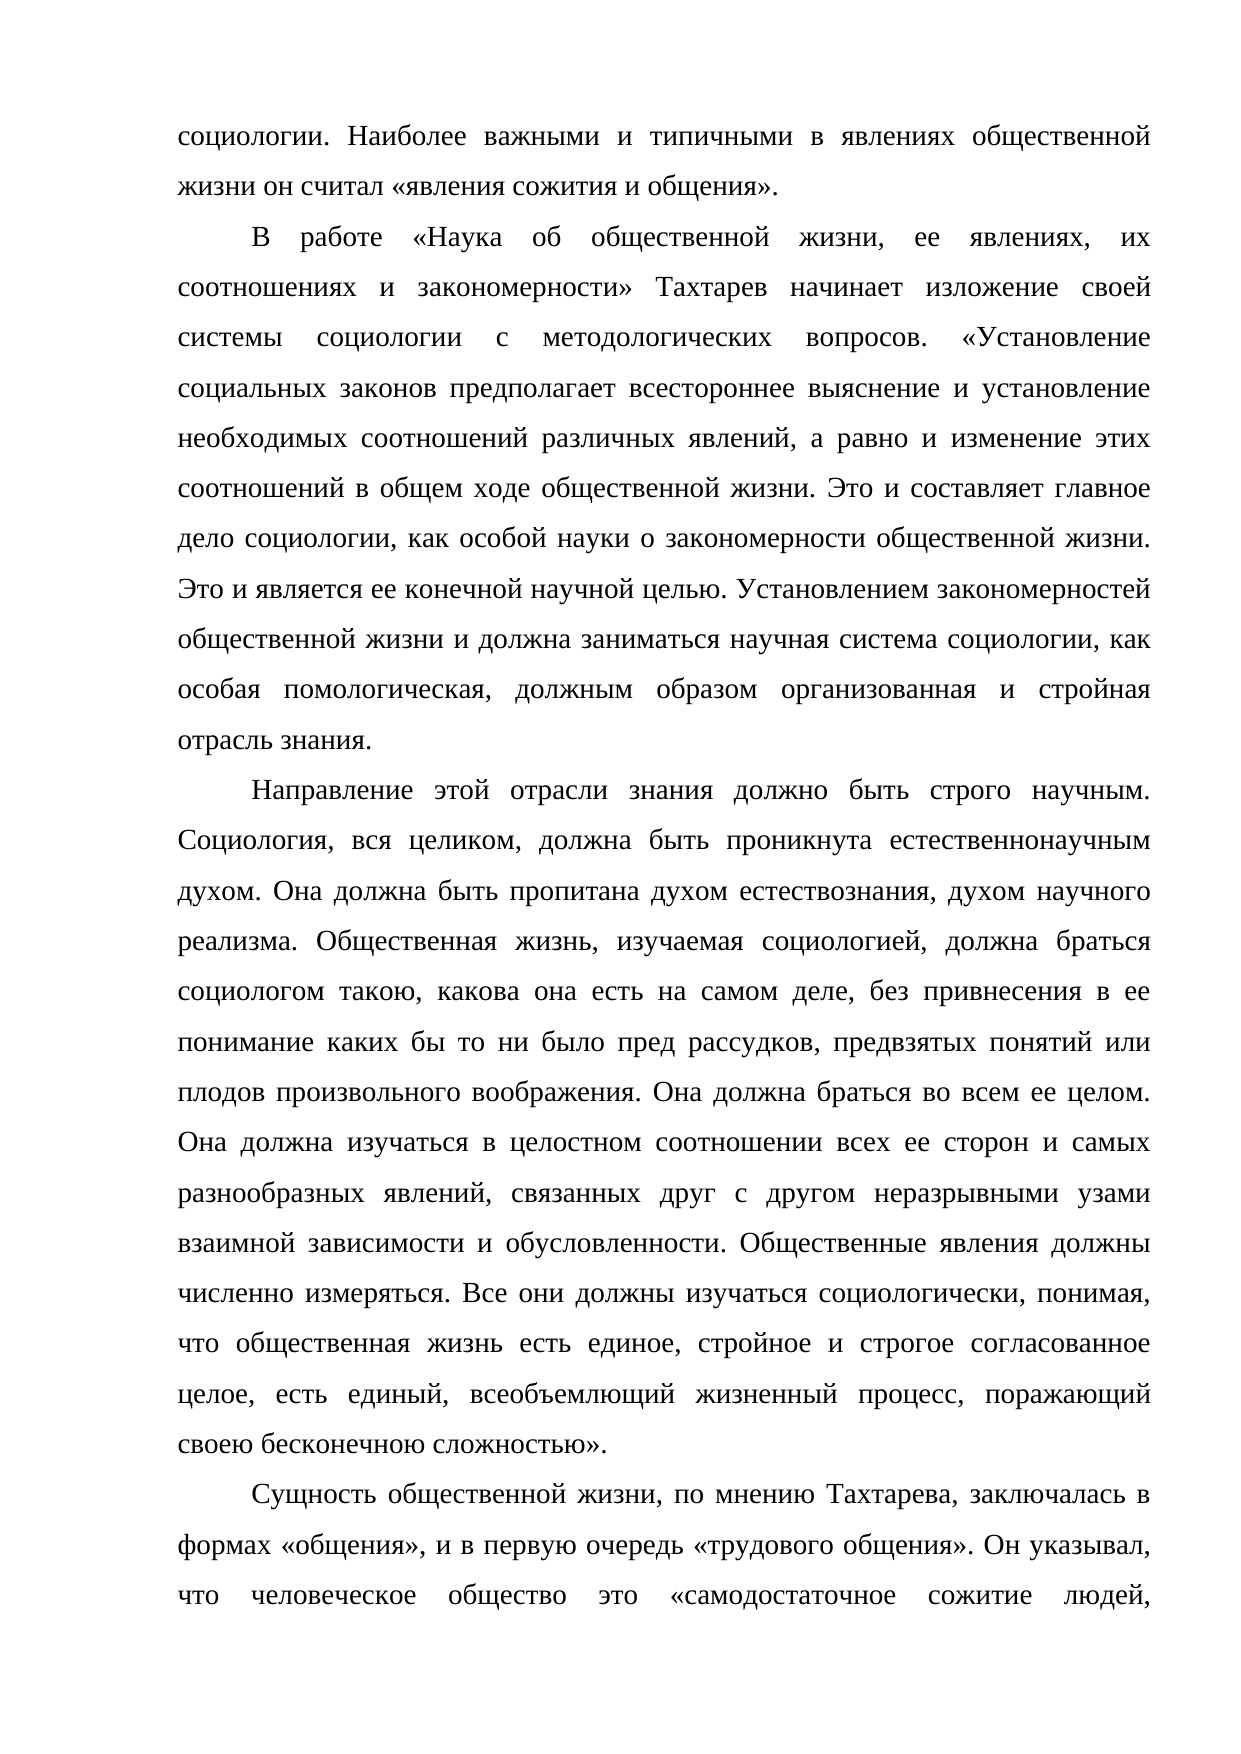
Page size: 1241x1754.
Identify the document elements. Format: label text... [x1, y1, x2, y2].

text В работе «Наука об общественной жизни, ее явлениях, их соотношениях и закономерности» Тахтарев начинает изложение своей системы социологии с методологических вопросов. «Установление социальных законов предполагает всестороннее выяснение и установление необходимых соотношений различных явлений, а равно и изменение этих соотношений в общем ходе общественной жизни. Это и составляет главное дело социологии, как особой науки о закономерности общественной жизни. Это и является ее конечной научной целью. Установлением закономерностей общественной жизни и должна заниматься научная система социологии, как особая помологическая, должным образом организованная и стройная отрасль знания. [177, 219, 1152, 755]
text Направление этой отрасли знания должно быть строго научным. Социология, вся целиком, должна быть проникнута естественнонаучным духом. Она должна быть пропитана духом естествознания, духом научного реализма. Общественная жизнь, изучаемая социологией, должна браться социологом такою, какова она есть на самом деле, без привнесения в ее понимание каких бы то ни было пред рассудков, предвзятых понятий или плодов произвольного воображения. Она должна браться во всем ее целом. Она должна изучаться в целостном соотношении всех ее сторон и самых разнообразных явлений, связанных друг с другом неразрывными узами взаимной зависимости и обусловленности. Общественные явления должны численно измеряться. Все они должны изучаться социологически, понимая, что общественная жизнь есть единое, стройное и строгое согласованное целое, есть единый, всеобъемлющий жизненный процесс, поражающий своею бесконечною сложностью». [177, 772, 1152, 1460]
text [177, 1477, 1152, 1611]
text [177, 118, 1152, 202]
